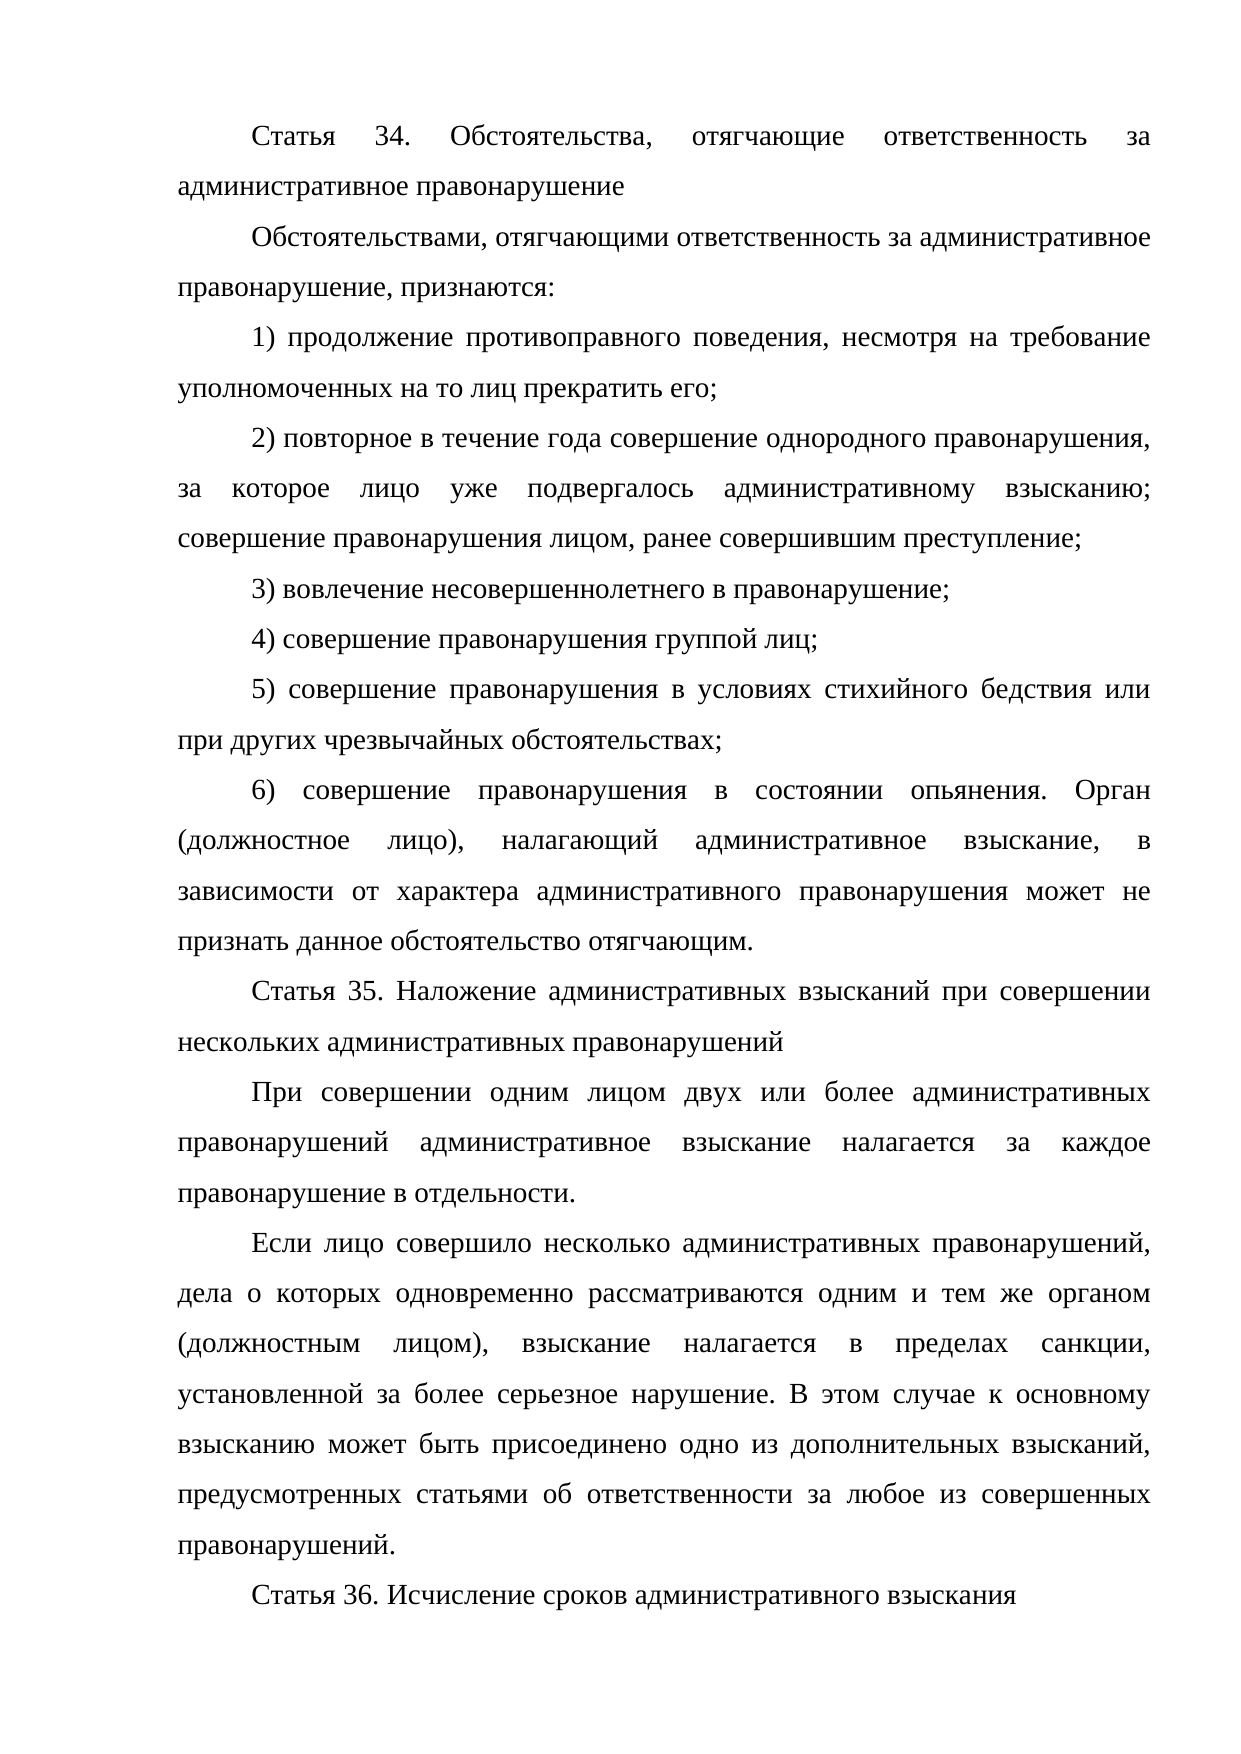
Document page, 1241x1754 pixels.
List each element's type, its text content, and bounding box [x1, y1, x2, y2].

text Статья 34. Обстоятельства, отягчающие ответственность за административное правонарушение [177, 118, 1152, 202]
text Обстоятельствами, отягчающими ответственность за административное правонарушение, признаются: [177, 219, 1152, 303]
text Статья 36. Исчисление сроков административного взыскания [177, 1577, 1152, 1611]
text 6) совершение правонарушения в состоянии опьянения. Орган (должностное лицо), налагающий административное взыскание, в зависимости от характера административного правонарушения может не признать данное обстоятельство отягчающим. [177, 772, 1152, 957]
text 5) совершение правонарушения в условиях стихийного бедствия или при других чрезвычайных обстоятельствах; [177, 672, 1152, 755]
text Статья 35. Наложение административных взысканий при совершении нескольких административных правонарушений [177, 973, 1152, 1057]
text 3) вовлечение несовершеннолетнего в правонарушение; [177, 571, 1152, 604]
text При совершении одним лицом двух или более административных правонарушений административное взыскание налагается за каждое правонарушение в отдельности. [177, 1074, 1152, 1208]
text 2) повторное в течение года совершение однородного правонарушения, за которое лицо уже подвергалось административному взысканию; совершение правонарушения лицом, ранее совершившим преступление; [177, 420, 1152, 554]
text Если лицо совершило несколько административных правонарушений, дела о которых одновременно рассматриваются одним и тем же органом (должностным лицом), взыскание налагается в пределах санкции, установленной за более серьезное нарушение. В этом случае к основному взысканию может быть присоединено одно из дополнительных взысканий, предусмотренных статьями об ответственности за любое из совершенных правонарушений. [177, 1225, 1152, 1560]
text 4) совершение правонарушения группой лиц; [177, 621, 1152, 655]
text 1) продолжение противоправного поведения, несмотря на требование уполномоченных на то лиц прекратить его; [177, 319, 1152, 403]
